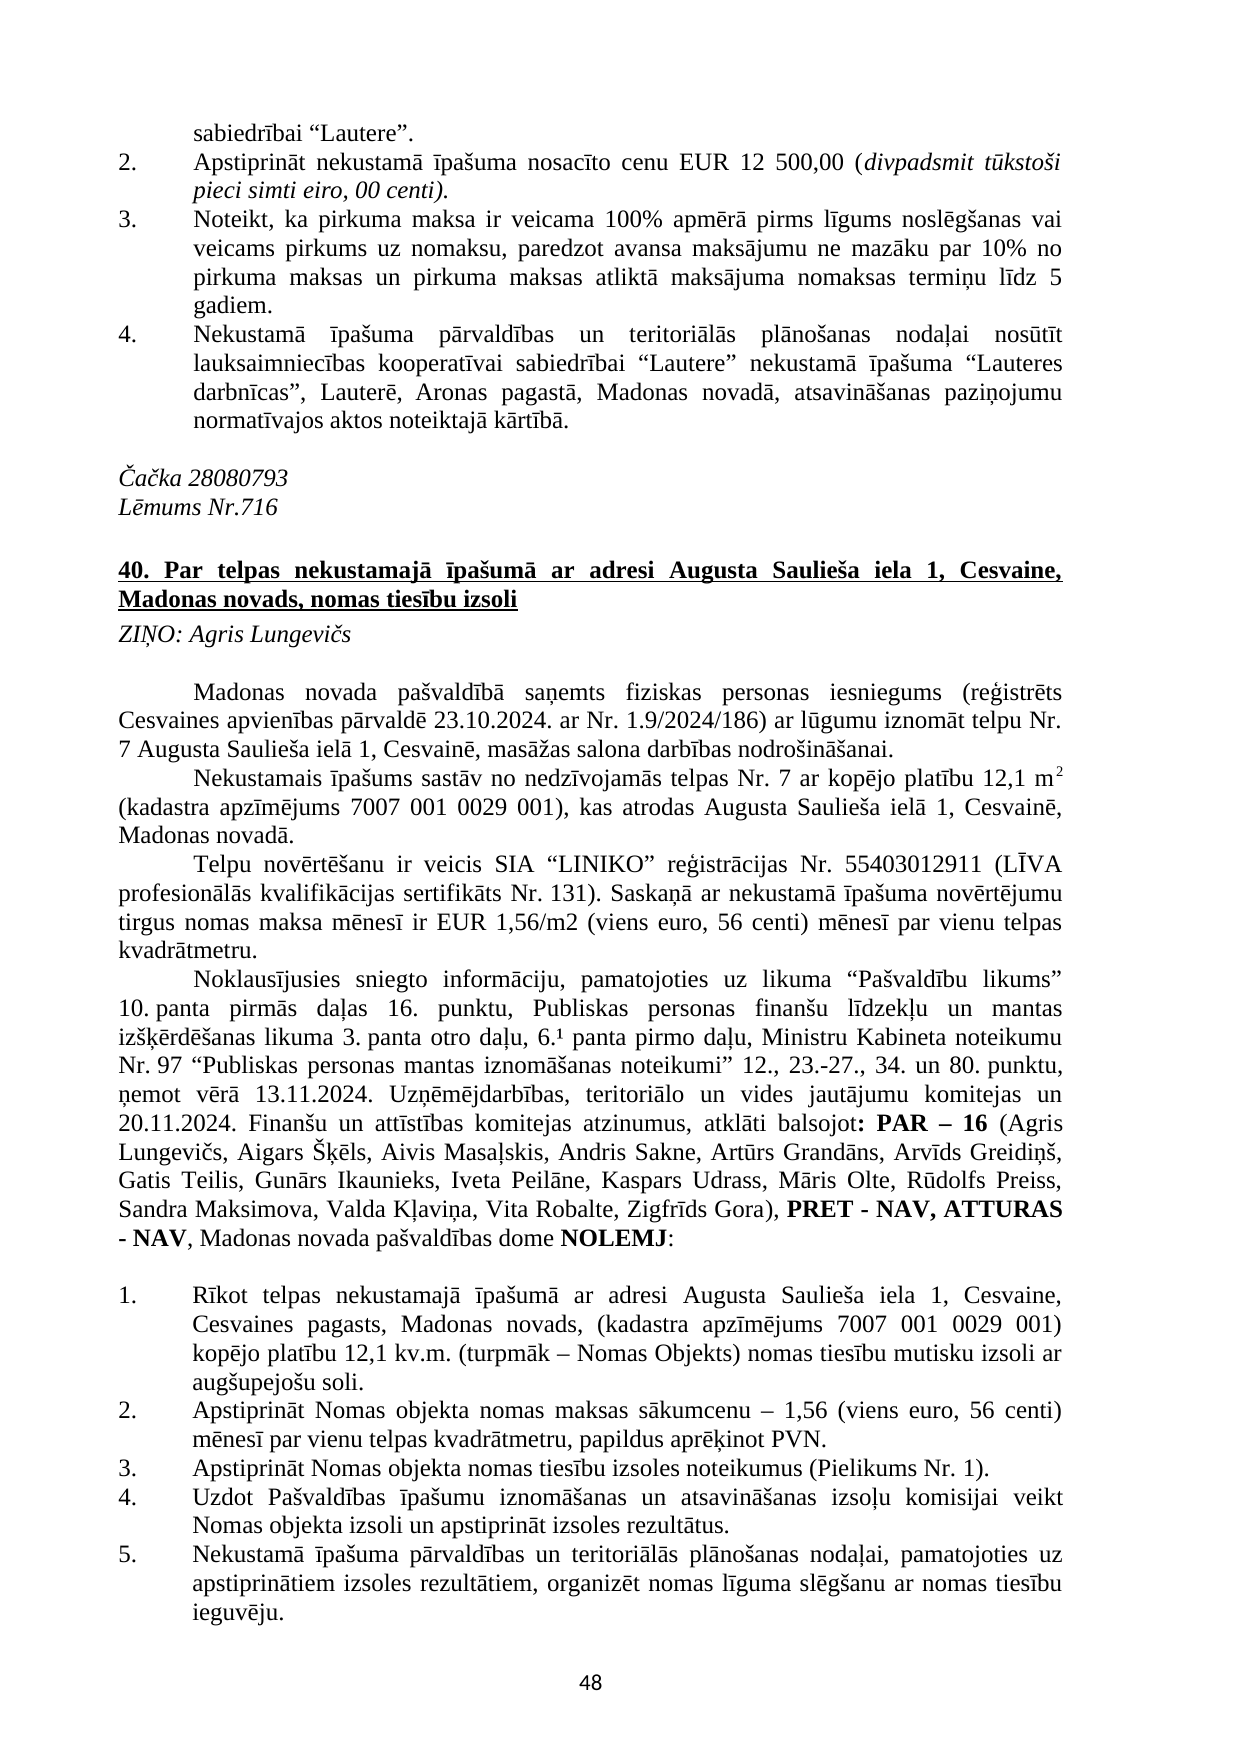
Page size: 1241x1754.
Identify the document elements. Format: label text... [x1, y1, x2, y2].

list Nekustamā īpašuma pārvaldības un teritoriālās plānošanas nodaļai, pamatojoties uz apstiprinātiem izsoles rezultātiem, organizēt nomas līguma slēgšanu ar nomas tiesību ieguvēju. [118, 1539, 1063, 1626]
list Nekustamā īpašuma pārvaldības un teritoriālās plānošanas nodaļai nosūtīt lauksaimniecības kooperatīvai sabiedrībai “Lautere” nekustamā īpašuma “Lauteres darbnīcas”, Lauterē, Aronas pagastā, Madonas novadā, atsavināšanas paziņojumu normatīvajos aktos noteiktajā kārtībā. [118, 319, 1063, 434]
text Čačka 28080793 [118, 463, 1063, 492]
list Noteikt, ka pirkuma maksa ir veicama 100% apmērā pirms līgums noslēgšanas vai veicams pirkums uz nomaksu, paredzot avansa maksājumu ne mazāku par 10% no pirkuma maksas un pirkuma maksas atliktā maksājuma nomaksas termiņu līdz 5 gadiem. [118, 204, 1063, 319]
list Uzdot Pašvaldības īpašumu iznomāšanas un atsavināšanas izsoļu komisijai veikt Nomas objekta izsoli un apstiprināt izsoles rezultātus. [118, 1482, 1063, 1539]
text Madonas novada pašvaldībā saņemts fiziskas personas iesniegums (reģistrēts Cesvaines apvienības pārvaldē 23.10.2024. ar Nr. 1.9/2024/186) ar lūgumu iznomāt telpu Nr. 7 Augusta Saulieša ielā 1, Cesvainē, masāžas salona darbības nodrošināšanai. [118, 677, 1063, 763]
text 40. Par telpas nekustamajā īpašumā ar adresi Augusta Saulieša iela 1, Cesvaine, Madonas novads, nomas tiesību izsoli [118, 556, 1063, 581]
text Noklausījusies sniegto informāciju, pamatojoties uz likuma “Pašvaldību likums” 10. panta pirmās daļas 16. punktu, Publiskas personas finanšu līdzekļu un mantas izšķērdēšanas likuma 3. panta otro daļu, 6.¹ panta pirmo daļu, Ministru Kabineta noteikumu Nr. 97 “Publiskas personas mantas iznomāšanas noteikumi” 12., 23.-27., 34. un 80. punktu, ņemot vērā 13.11.2024. Uzņēmējdarbības, teritoriālo un vides jautājumu komitejas un 20.11.2024. Finanšu un attīstības komitejas atzinumus, atklāti balsojot: PAR – 16 (Agris Lungevičs, Aigars Šķēls, Aivis Masaļskis, Andris Sakne, Artūrs Grandāns, Arvīds Greidiņš, Gatis Teilis, Gunārs Ikaunieks, Iveta Peilāne, Kaspars Udrass, Māris Olte, Rūdolfs Preiss, Sandra Maksimova, Valda Kļaviņa, Vita Robalte, Zigfrīds Gora), PRET - NAV, ATTURAS - NAV, Madonas novada pašvaldības dome NOLEMJ: [118, 964, 1063, 1252]
text 40. Par telpas nekustamajā īpašumā ar adresi Augusta Saulieša iela 1, Cesvaine, Madonas novads, nomas tiesību izsoli [118, 582, 1063, 613]
text Telpu novērtēšanu ir veicis SIA “LINIKO” reģistrācijas Nr. 55403012911 (LĪVA profesionālās kvalifikācijas sertifikāts Nr. 131). Saskaņā ar nekustamā īpašuma novērtējumu tirgus nomas maksa mēnesī ir EUR 1,56/m2 (viens euro, 56 centi) mēnesī par vienu telpas kvadrātmetru. [118, 849, 1063, 964]
list Apstiprināt Nomas objekta nomas maksas sākumcenu – 1,56 (viens euro, 56 centi) mēnesī par vienu telpas kvadrātmetru, papildus aprēķinot PVN. [118, 1396, 1063, 1453]
list Apstiprināt nekustamā īpašuma nosacīto cenu EUR 12 500,00 (divpadsmit tūkstoši pieci simti eiro, 00 centi). [118, 147, 1063, 204]
text Lēmums Nr.716 [118, 492, 1063, 521]
list Rīkot telpas nekustamajā īpašumā ar adresi Augusta Saulieša iela 1, Cesvaine, Cesvaines pagasts, Madonas novads, (kadastra apzīmējums 7007 001 0029 001) kopējo platību 12,1 kv.m. (turpmāk – Nomas Objekts) nomas tiesību mutisku izsoli ar augšupejošu soli. [118, 1281, 1063, 1396]
list Apstiprināt Nomas objekta nomas tiesību izsoles noteikumus (Pielikums Nr. 1). [118, 1453, 1063, 1482]
text ZIŅO: Agris Lungevičs [118, 619, 1063, 648]
text Nekustamais īpašums sastāv no nedzīvojamās telpas Nr. 7 ar kopējo platību 12,1 m2 (kadastra apzīmējums 7007 001 0029 001), kas atrodas Augusta Saulieša ielā 1, Cesvainē, Madonas novadā. [118, 763, 1063, 849]
